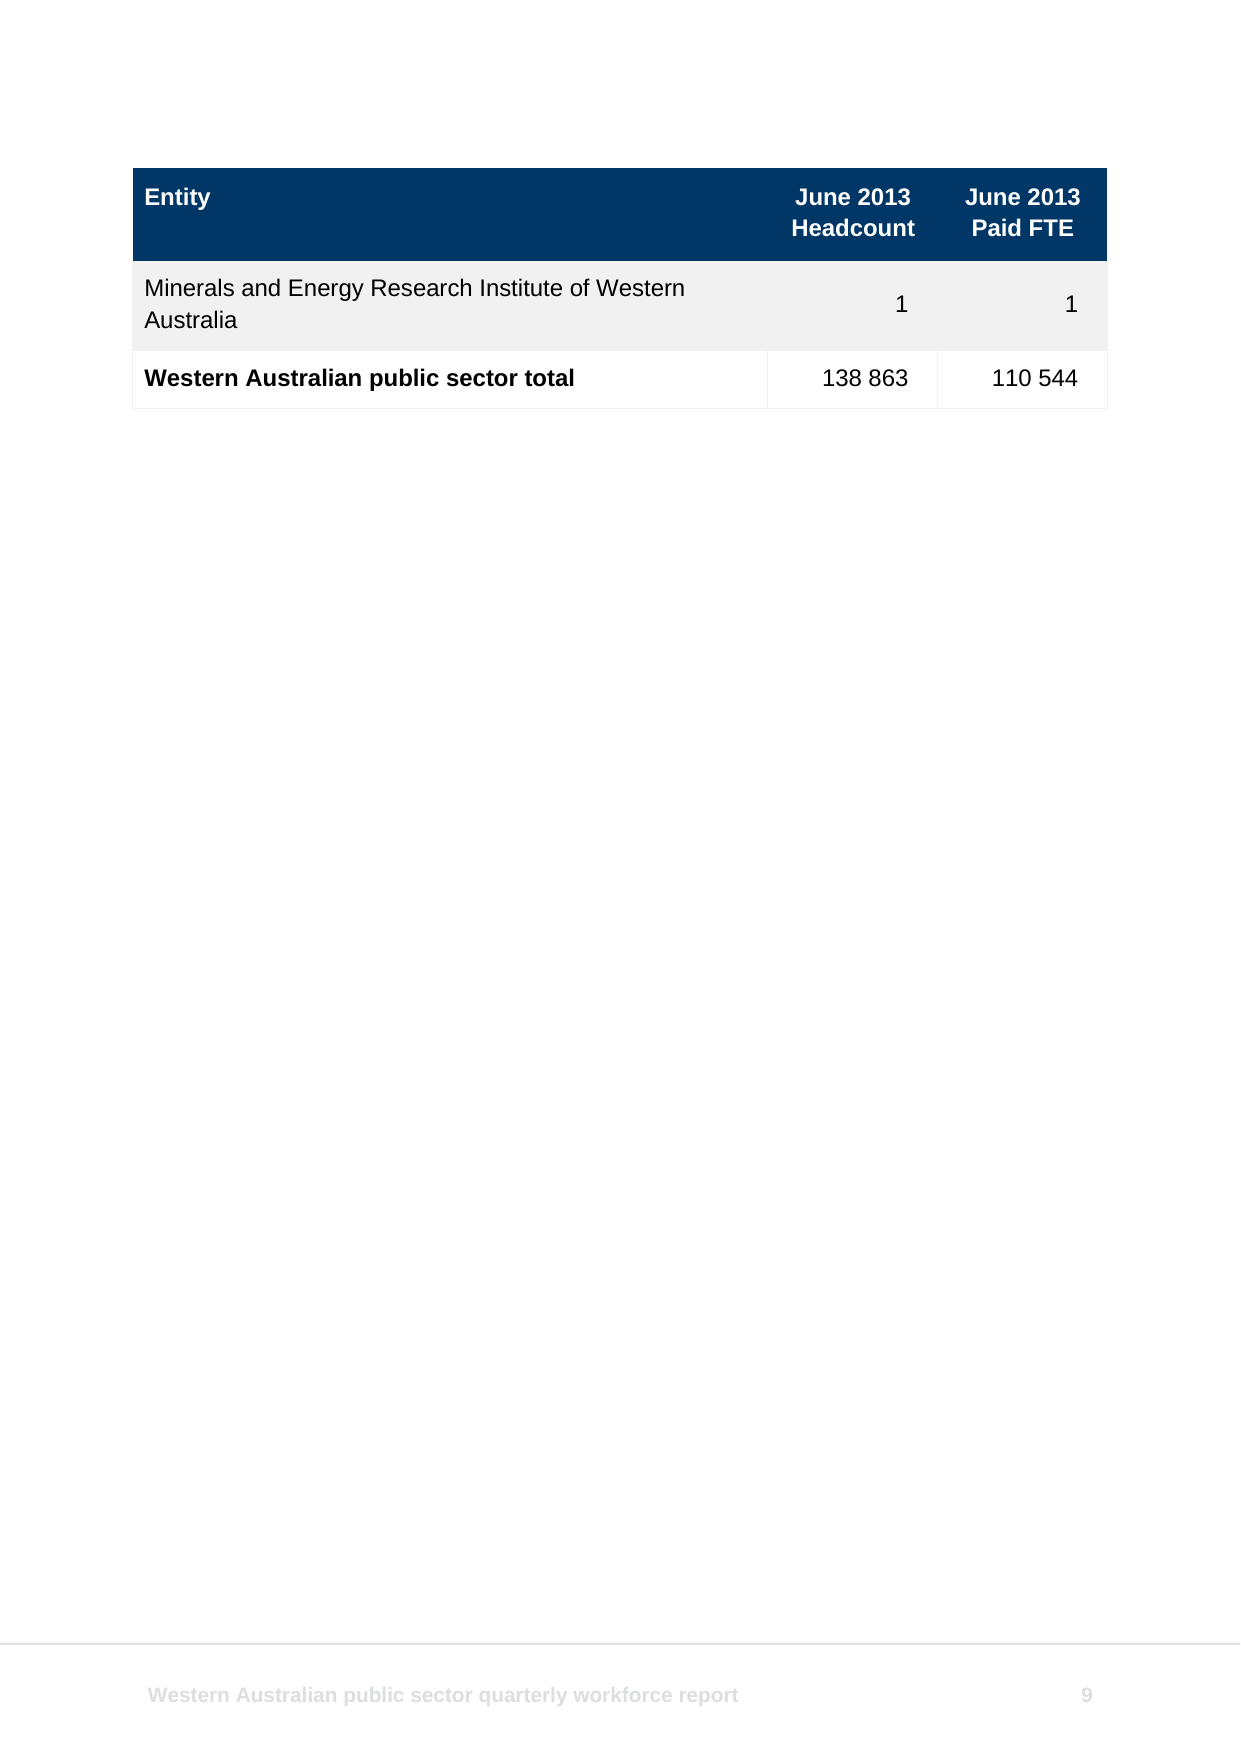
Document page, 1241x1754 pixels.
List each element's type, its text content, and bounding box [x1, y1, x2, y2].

picture [0, 1593, 1241, 1748]
table_cell Minerals and Energy Research Institute of Western Australia [133, 262, 767, 350]
table_header June 2013 Headcount [768, 168, 938, 261]
table_cell 110 544 [938, 351, 1107, 408]
table_cell Western Australian public sector total [133, 351, 767, 408]
table_header June 2013 Paid FTE [938, 168, 1107, 261]
table_cell 138 863 [768, 351, 937, 408]
table_cell 1 [938, 262, 1107, 350]
table_cell 1 [768, 262, 937, 350]
table_header Entity [133, 168, 768, 261]
